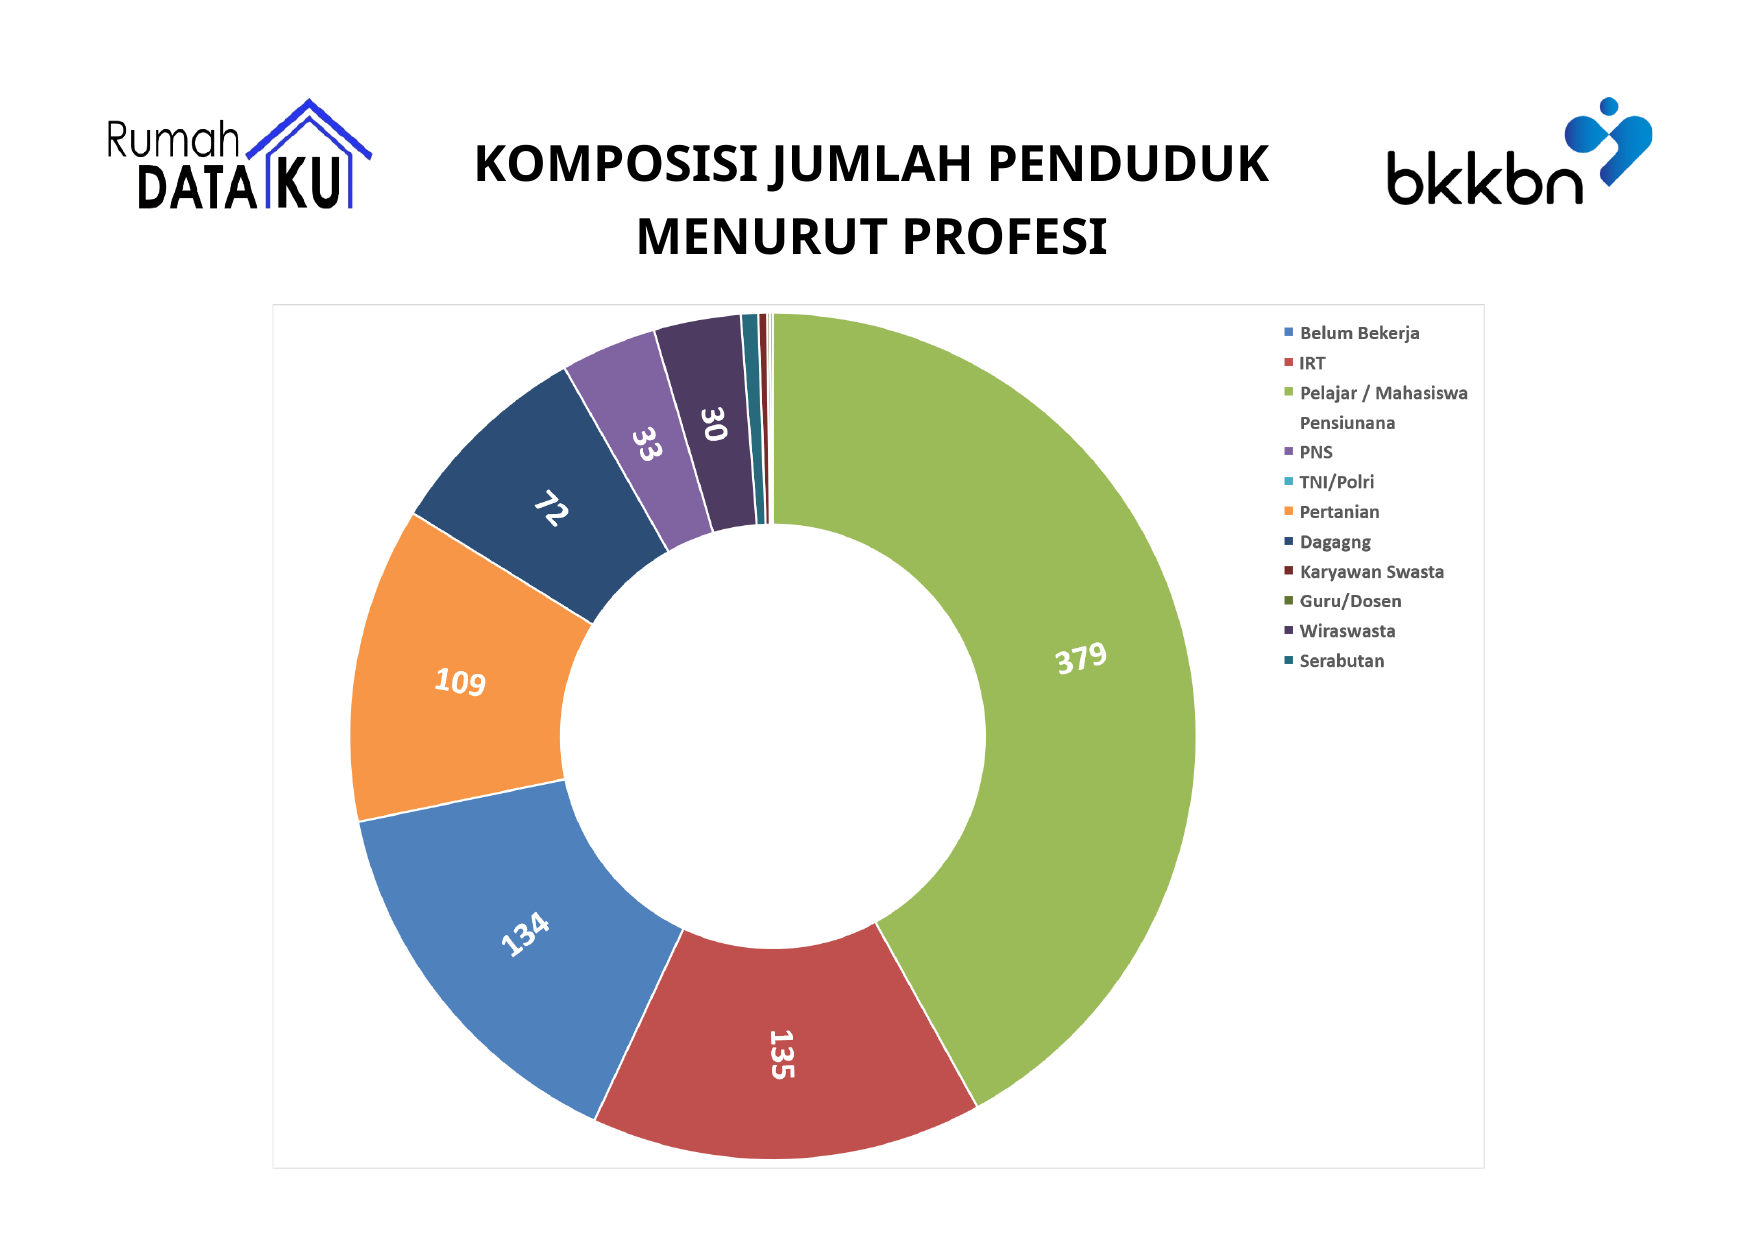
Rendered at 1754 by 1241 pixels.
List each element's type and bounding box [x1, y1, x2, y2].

picture [97, 94, 378, 224]
picture [272, 304, 1485, 1169]
picture [1387, 97, 1653, 209]
